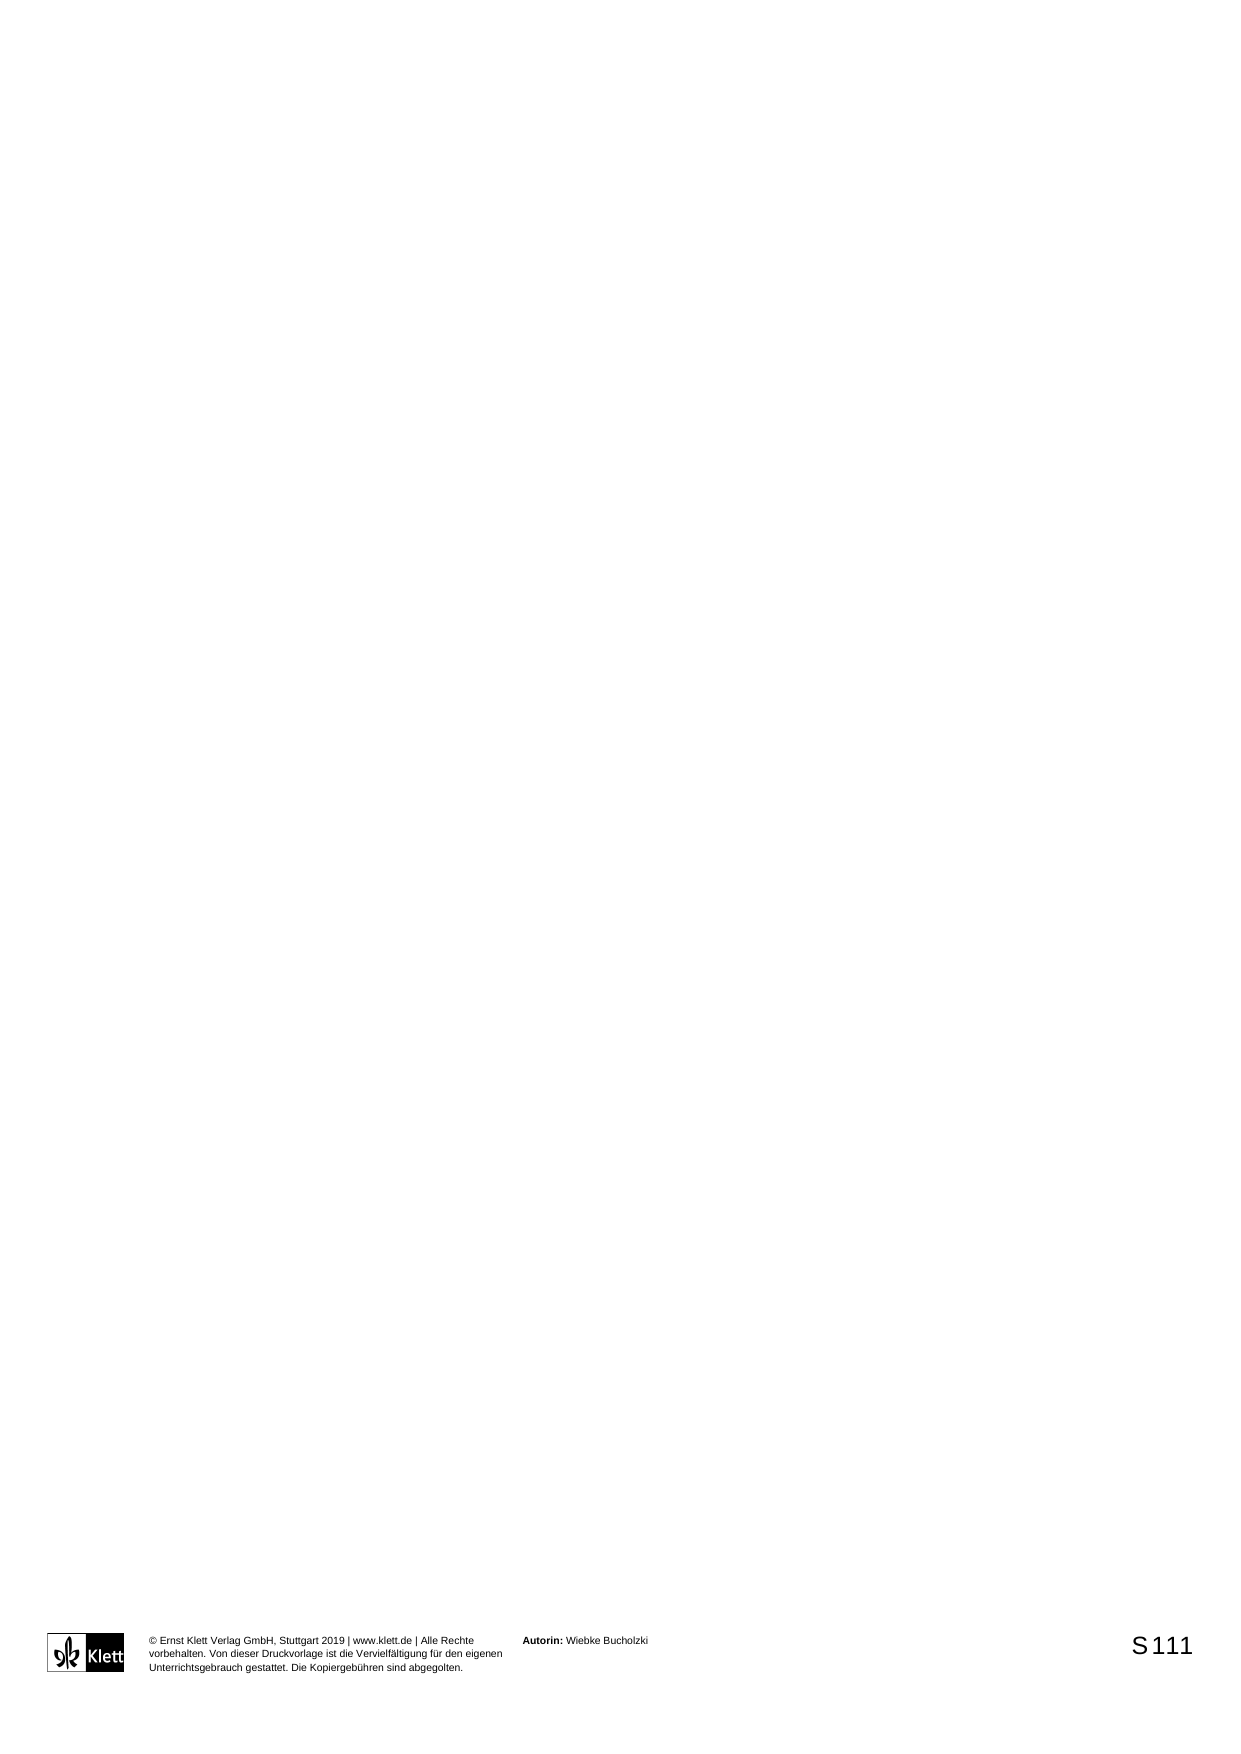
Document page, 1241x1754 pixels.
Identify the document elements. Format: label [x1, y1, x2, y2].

picture [47, 1633, 124, 1672]
